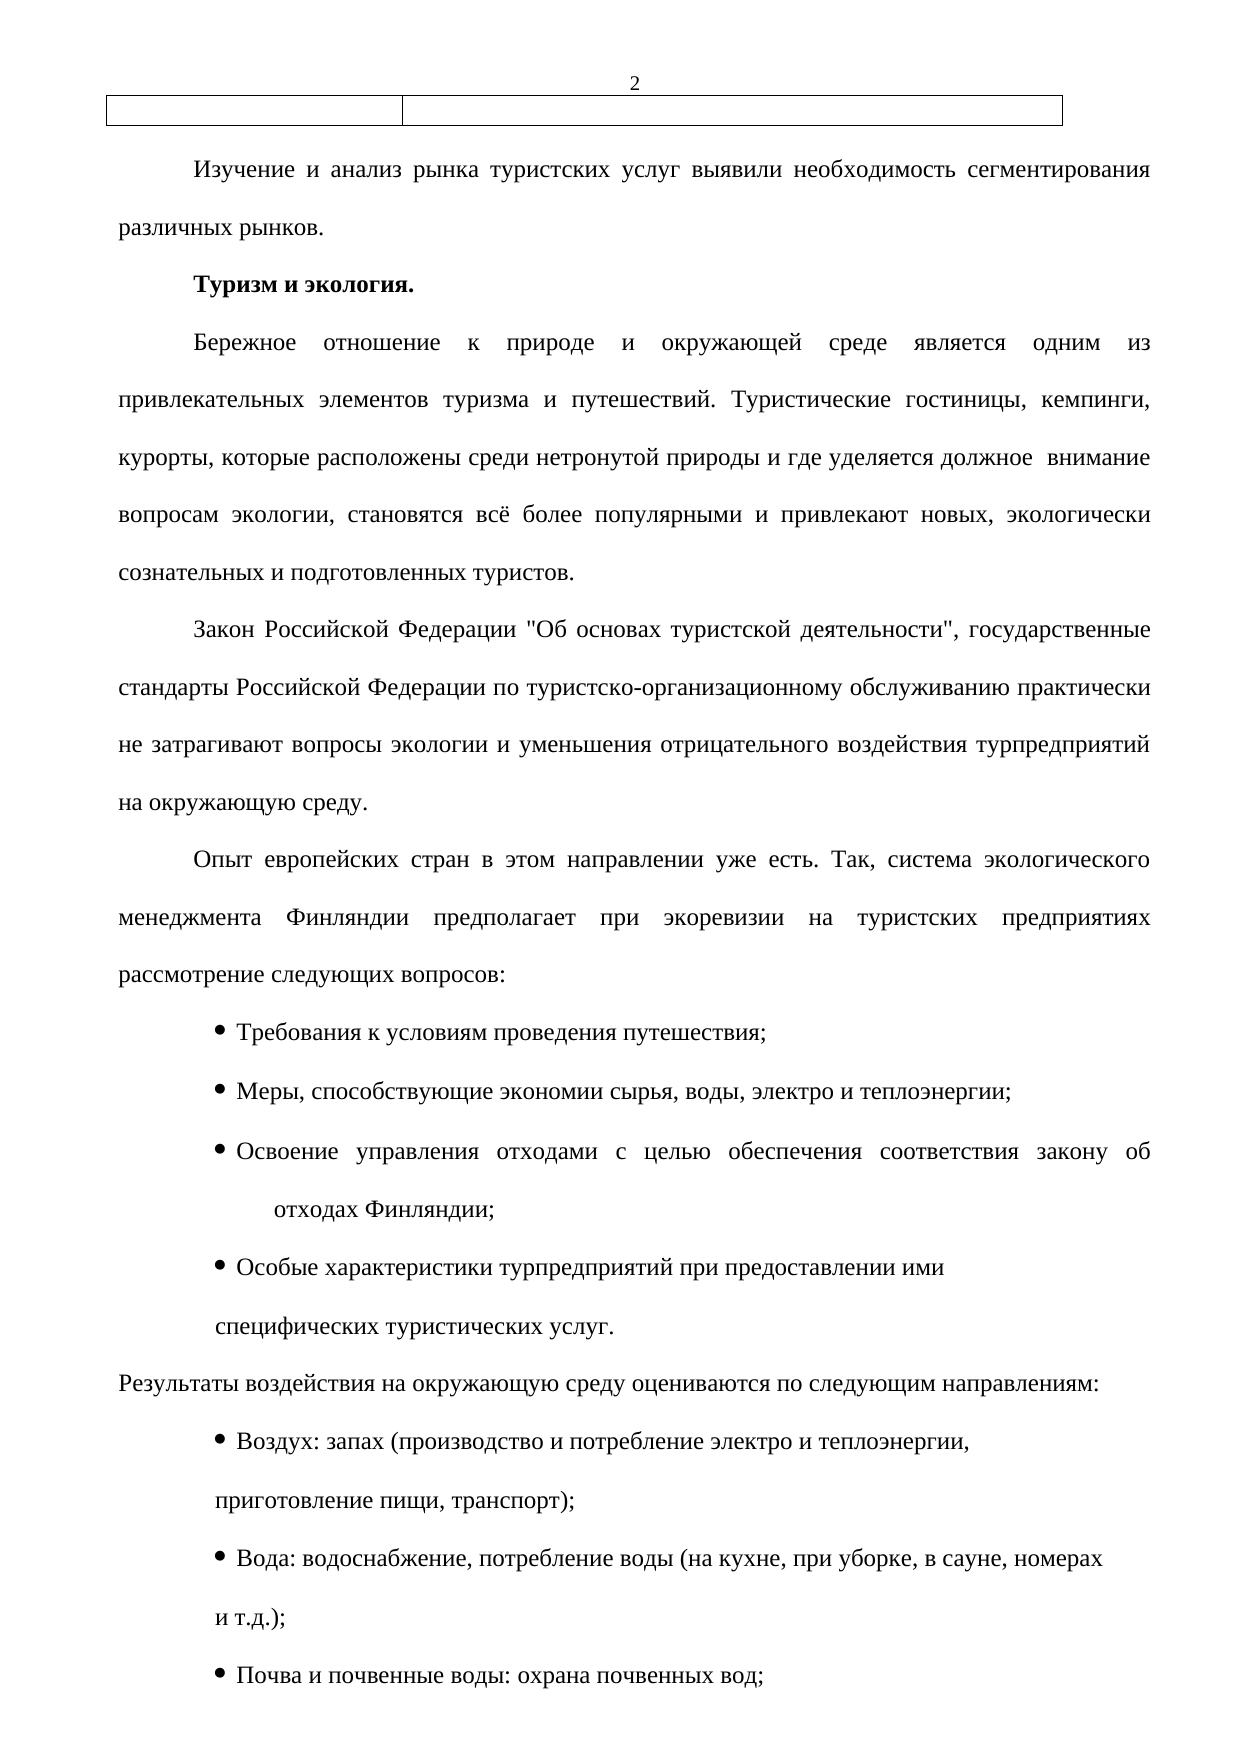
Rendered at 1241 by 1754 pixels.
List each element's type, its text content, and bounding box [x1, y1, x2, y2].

table_cell СНГ [107, 96, 402, 125]
list приготовление пищи, транспорт); [215, 1485, 1152, 1514]
list Почва и почвенные воды: охрана почвенных вод; [215, 1660, 1152, 1689]
list Вода: водоснабжение, потребление воды (на кухне, при уборке, в сауне, номерах [215, 1543, 1152, 1573]
list и т.д.); [215, 1602, 1152, 1631]
text Изучение и анализ рынка туристских услуг выявили необходимость сегментирования различных рынков. [118, 154, 1152, 241]
list Освоение управления отходами с целью обеспечения соответствия закону об отходах Финляндии; [215, 1136, 1152, 1223]
list Меры, способствующие экономии сырья, воды, электро и теплоэнергии; [215, 1076, 1152, 1106]
list Воздух: запах (производство и потребление электро и теплоэнергии, [215, 1426, 1152, 1456]
list Требования к условиям проведения путешествия; [215, 1017, 1152, 1047]
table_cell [403, 96, 1062, 125]
text Бережное отношение к природе и окружающей среде является одним из привлекательных элементов туризма и путешествий. Туристические гостиницы, кемпинги, курорты, которые расположены среди нетронутой природы и где уделяется должное внимание вопросам экологии, становятся всё более популярными и привлекают новых, экологически сознательных и подготовленных туристов. [118, 327, 1152, 586]
text Закон Российской Федерации "Об основах туристской деятельности", государственные стандарты Российской Федерации по туристско-организационному обслуживанию практически не затрагивают вопросы экологии и уменьшения отрицательного воздействия турпредприятий на окружающую среду. [118, 614, 1152, 816]
subtitle Туризм и экология. [118, 269, 1152, 298]
list Особые характеристики турпредприятий при предоставлении ими [215, 1252, 1152, 1281]
list специфических туристических услуг. [215, 1311, 1152, 1340]
text Опыт европейских стран в этом направлении уже есть. Так, система экологического менеджмента Финляндии предполагает при экоревизии на туристских предприятиях рассмотрение следующих вопросов: [118, 844, 1152, 988]
text Результаты воздействия на окружающую среду оцениваются по следующим направлениям: [118, 1368, 1152, 1397]
